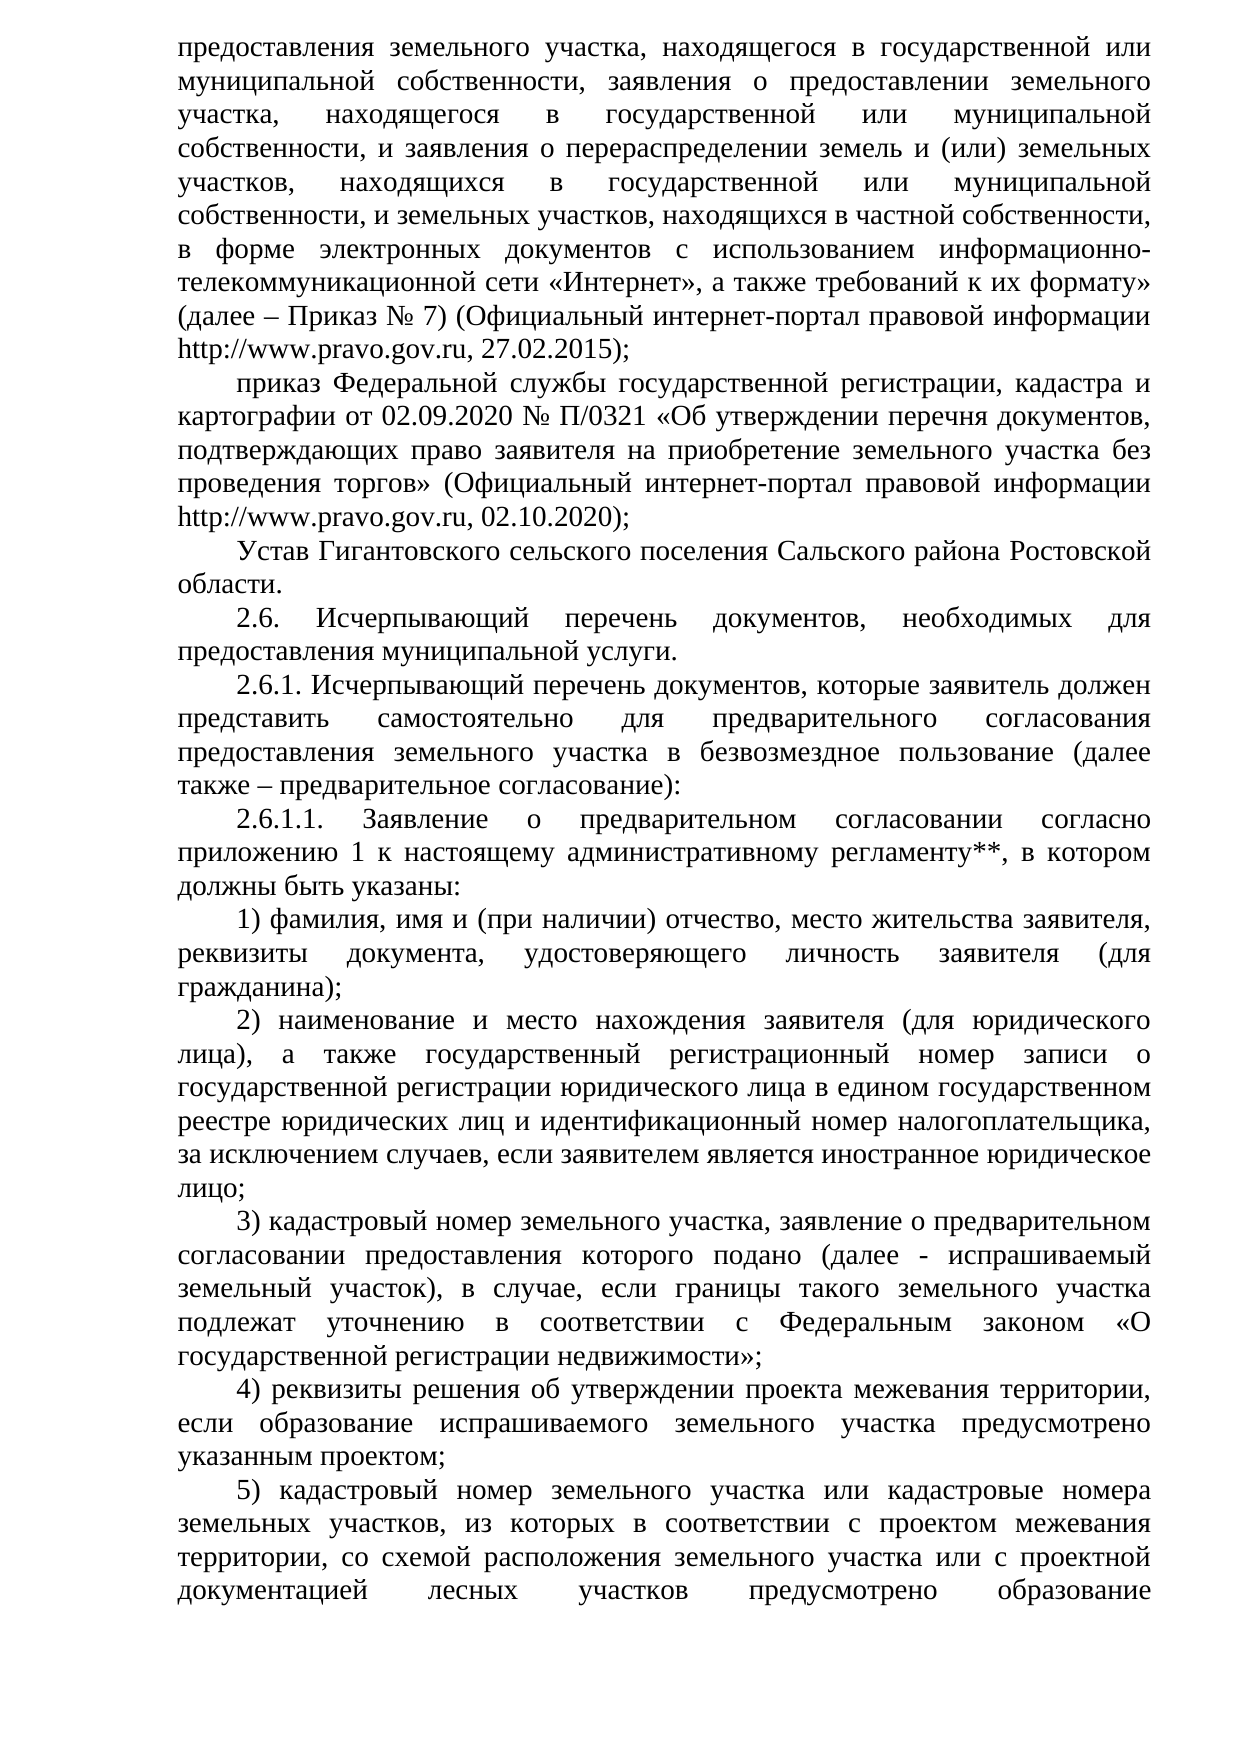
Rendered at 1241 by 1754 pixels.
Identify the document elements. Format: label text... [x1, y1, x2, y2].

text Устав Гигантовского сельского поселения Сальского района Ростовской области. [177, 533, 1152, 600]
text 2.6.1. Исчерпывающий перечень документов, которые заявитель должен представить самостоятельно для предварительного согласования предоставления земельного участка в безвозмездное пользование (далее также – предварительное согласование): [177, 667, 1152, 801]
text 2.6.1.1. Заявление о предварительном согласовании согласно приложению 1 к настоящему административному регламенту**, в котором должны быть указаны: [177, 801, 1152, 902]
text 2) наименование и место нахождения заявителя (для юридического лица), а также государственный регистрационный номер записи о государственной регистрации юридического лица в едином государственном реестре юридических лиц и идентификационный номер налогоплательщика, за исключением случаев, если заявителем является иностранное юридическое лицо; [177, 1002, 1152, 1203]
text приказ Федеральной службы государственной регистрации, кадастра и картографии от 02.09.2020 № П/0321 «Об утверждении перечня документов, подтверждающих право заявителя на приобретение земельного участка без проведения торгов» (Официальный интернет-портал правовой информации http://www.pravo.gov.ru, 02.10.2020); [177, 365, 1152, 533]
text 3) кадастровый номер земельного участка, заявление о предварительном согласовании предоставления которого подано (далее - испрашиваемый земельный участок), в случае, если границы такого земельного участка подлежат уточнению в соответствии с Федеральным законом «О государственной регистрации недвижимости»; [177, 1203, 1152, 1371]
text 4) реквизиты решения об утверждении проекта межевания территории, если образование испрашиваемого земельного участка предусмотрено указанным проектом; [177, 1371, 1152, 1472]
text 1) фамилия, имя и (при наличии) отчество, место жительства заявителя, реквизиты документа, удостоверяющего личность заявителя (для гражданина); [177, 902, 1152, 1002]
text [177, 29, 1152, 365]
text 2.6. Исчерпывающий перечень документов, необходимых для предоставления муниципальной услуги. [177, 600, 1152, 667]
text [177, 1472, 1152, 1606]
